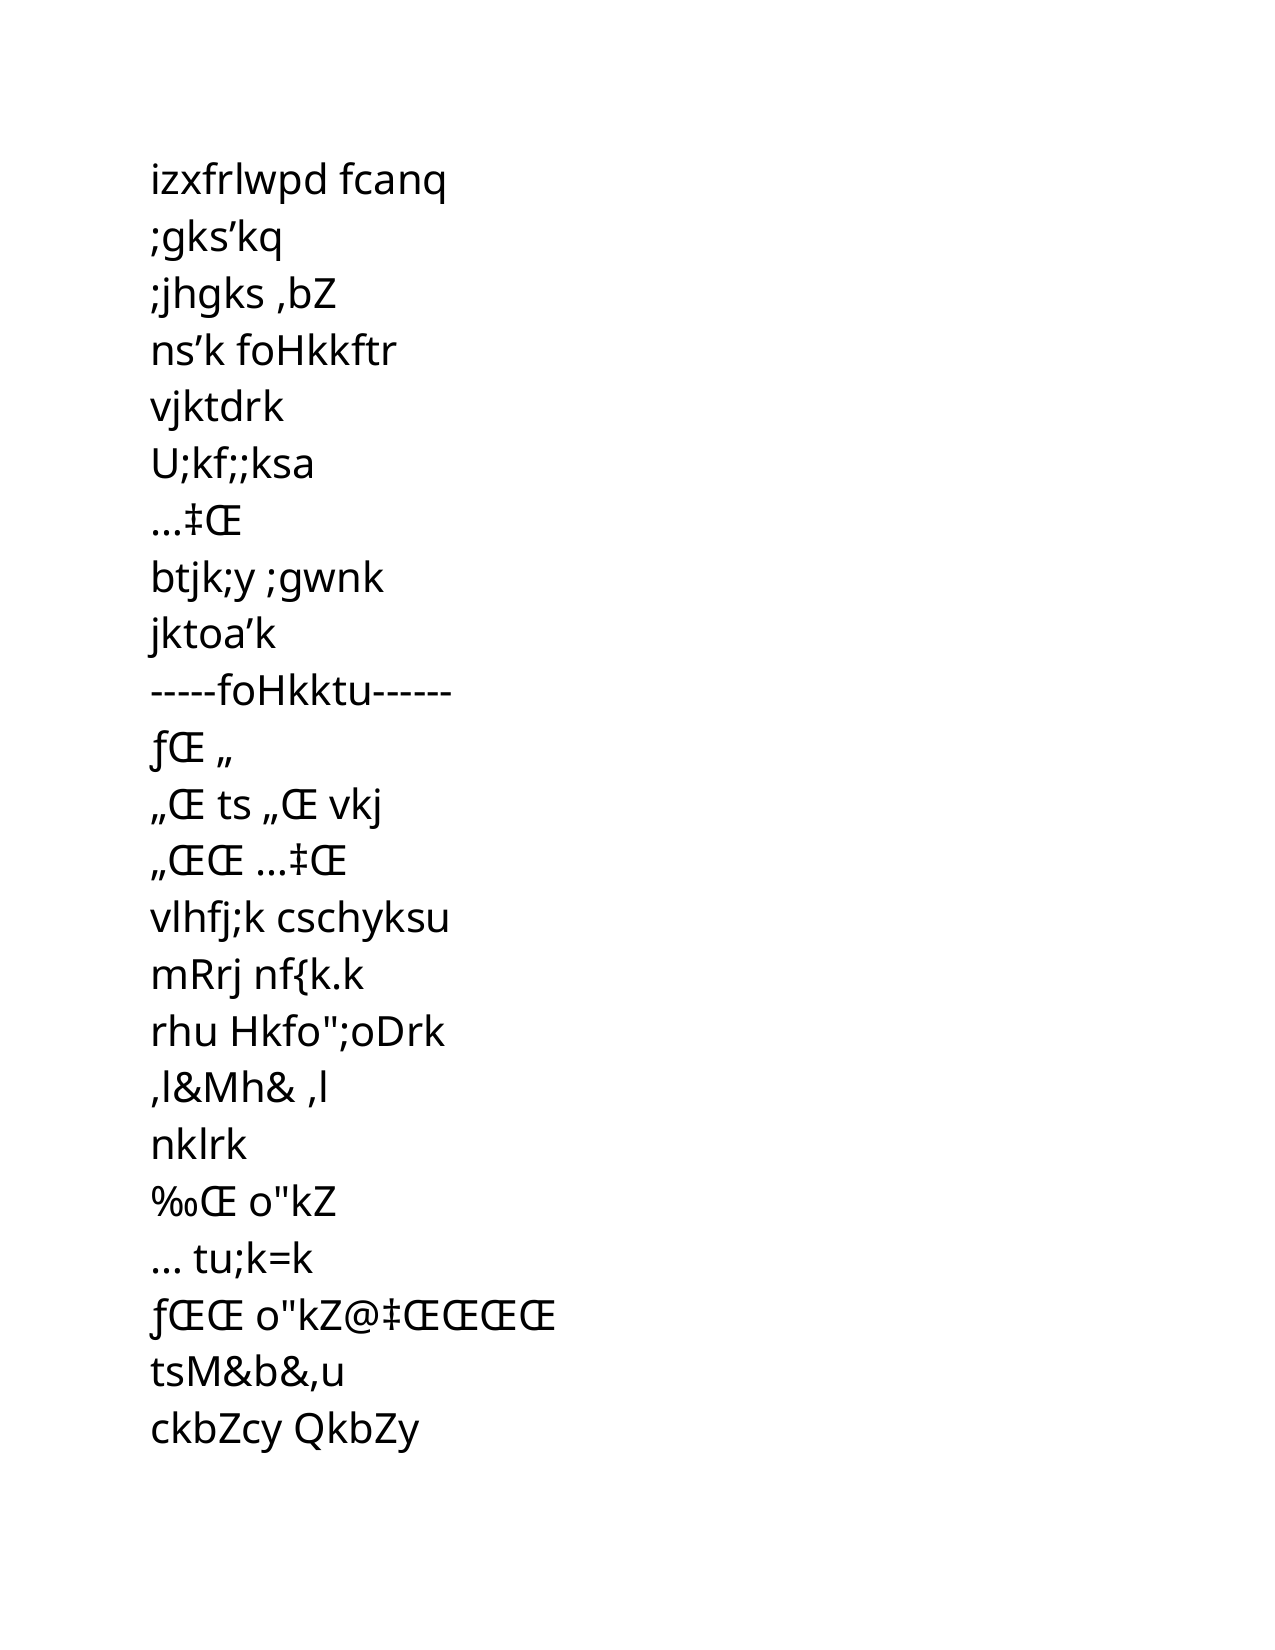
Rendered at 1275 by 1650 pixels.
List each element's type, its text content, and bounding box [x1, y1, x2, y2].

text ;jhgks ,bZ [150, 263, 1125, 320]
text „Œ ts „Œ vkj [150, 774, 1125, 831]
text -----foHkktu------ [150, 661, 1125, 718]
text ‰Œ o"kZ [150, 1172, 1125, 1229]
text nklrk [150, 1115, 1125, 1172]
text … tu;k=k [150, 1229, 1125, 1285]
text vjktdrk [150, 377, 1125, 434]
text U;kf;;ksa [150, 434, 1125, 491]
text mRrj nf{k.k [150, 945, 1125, 1002]
text rhu Hkfo";oDrk [150, 1002, 1125, 1058]
text btjk;y ;gwnk [150, 547, 1125, 604]
text …‡Œ [150, 491, 1125, 547]
text ;gks’kq [150, 207, 1125, 263]
text jktoa’k [150, 604, 1125, 661]
text „ŒŒ …‡Œ [150, 831, 1125, 888]
text vlhfj;k cschyksu [150, 888, 1125, 945]
text ƒŒ „ [150, 718, 1125, 774]
text ƒŒŒ o"kZ@‡ŒŒŒŒ [150, 1285, 1125, 1342]
text ckbZcy QkbZy [150, 1399, 1125, 1456]
text izxfrlwpd fcanq [150, 150, 1125, 207]
text ns’k foHkkftr [150, 320, 1125, 377]
text tsM&b&,u [150, 1342, 1125, 1399]
text ,l&Mh& ,l [150, 1058, 1125, 1115]
